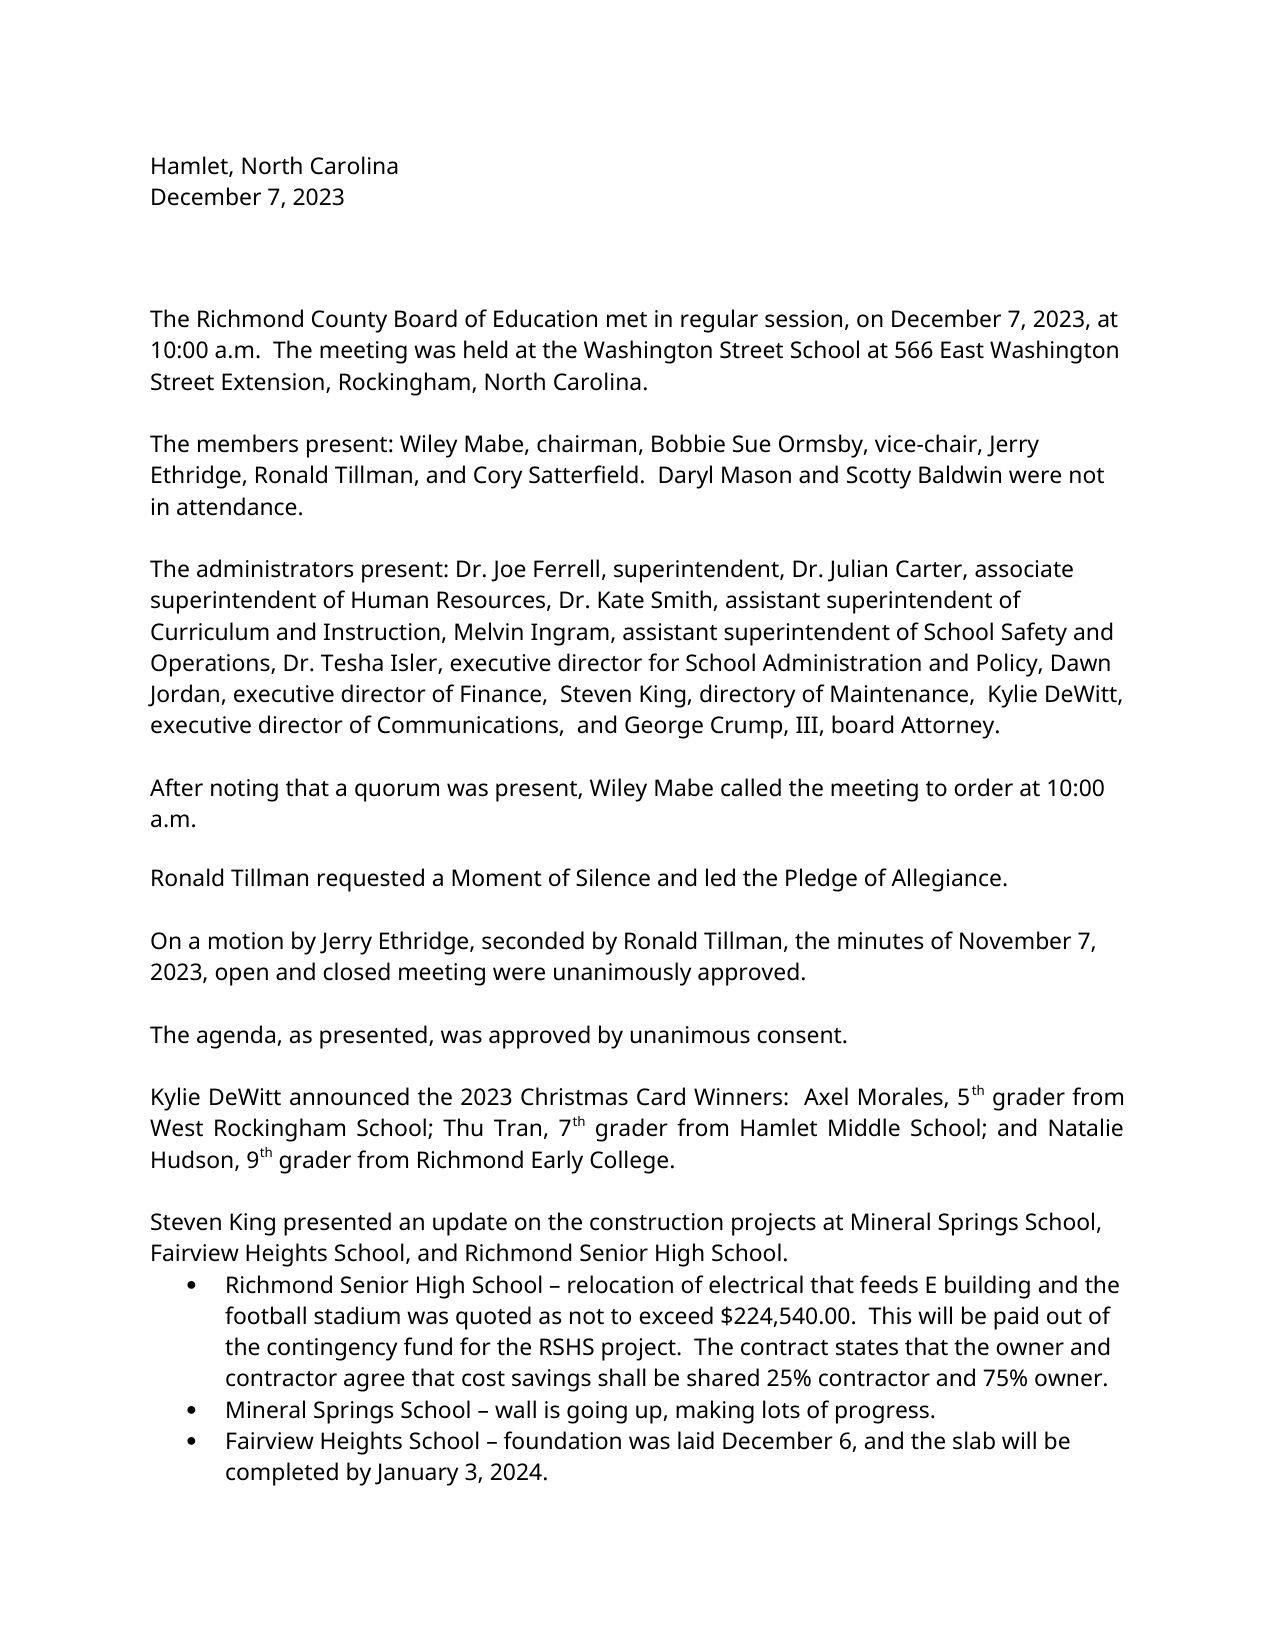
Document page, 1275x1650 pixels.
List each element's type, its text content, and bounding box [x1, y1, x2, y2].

text The agenda, as presented, was approved by unanimous consent. [150, 1018, 1125, 1050]
text After noting that a quorum was present, Wiley Mabe called the meeting to order at 10:00 a.m. [150, 772, 1125, 834]
text Ronald Tillman requested a Moment of Silence and led the Pledge of Allegiance. [150, 862, 1125, 893]
text Hamlet, North Carolina [150, 150, 1125, 181]
text Kylie DeWitt announced the 2023 Christmas Card Winners: Axel Morales, 5th grader from West Rockingham School; Thu Tran, 7th grader from Hamlet Middle School; and Natalie Hudson, 9th grader from Richmond Early College. [150, 1081, 1125, 1175]
text On a motion by Jerry Ethridge, seconded by Ronald Tillman, the minutes of November 7, 2023, open and closed meeting were unanimously approved. [150, 925, 1125, 987]
list Mineral Springs School – wall is going up, making lots of progress. [187, 1393, 1125, 1425]
text Steven King presented an update on the construction projects at Mineral Springs School, Fairview Heights School, and Richmond Senior High School. [150, 1206, 1125, 1268]
text The members present: Wiley Mabe, chairman, Bobbie Sue Ormsby, vice-chair, Jerry Ethridge, Ronald Tillman, and Cory Satterfield. Daryl Mason and Scotty Baldwin were not in attendance. [150, 428, 1125, 522]
list Fairview Heights School – foundation was laid December 6, and the slab will be completed by January 3, 2024. [187, 1425, 1125, 1487]
text The Richmond County Board of Education met in regular session, on December 7, 2023, at 10:00 a.m. The meeting was held at the Washington Street School at 566 East Washington Street Extension, Rockingham, North Carolina. [150, 303, 1125, 397]
list Richmond Senior High School – relocation of electrical that feeds E building and the football stadium was quoted as not to exceed $224,540.00. This will be paid out of the contingency fund for the RSHS project. The contract states that the owner and contractor agree that cost savings shall be shared 25% contractor and 75% owner. [187, 1268, 1125, 1393]
text The administrators present: Dr. Joe Ferrell, superintendent, Dr. Julian Carter, associate superintendent of Human Resources, Dr. Kate Smith, assistant superintendent of Curriculum and Instruction, Melvin Ingram, assistant superintendent of School Safety and Operations, Dr. Tesha Isler, executive director for School Administration and Policy, Dawn Jordan, executive director of Finance, Steven King, directory of Maintenance, Kylie DeWitt, executive director of Communications, and George Crump, III, board Attorney. [150, 553, 1125, 741]
text December 7, 2023 [150, 181, 1125, 212]
